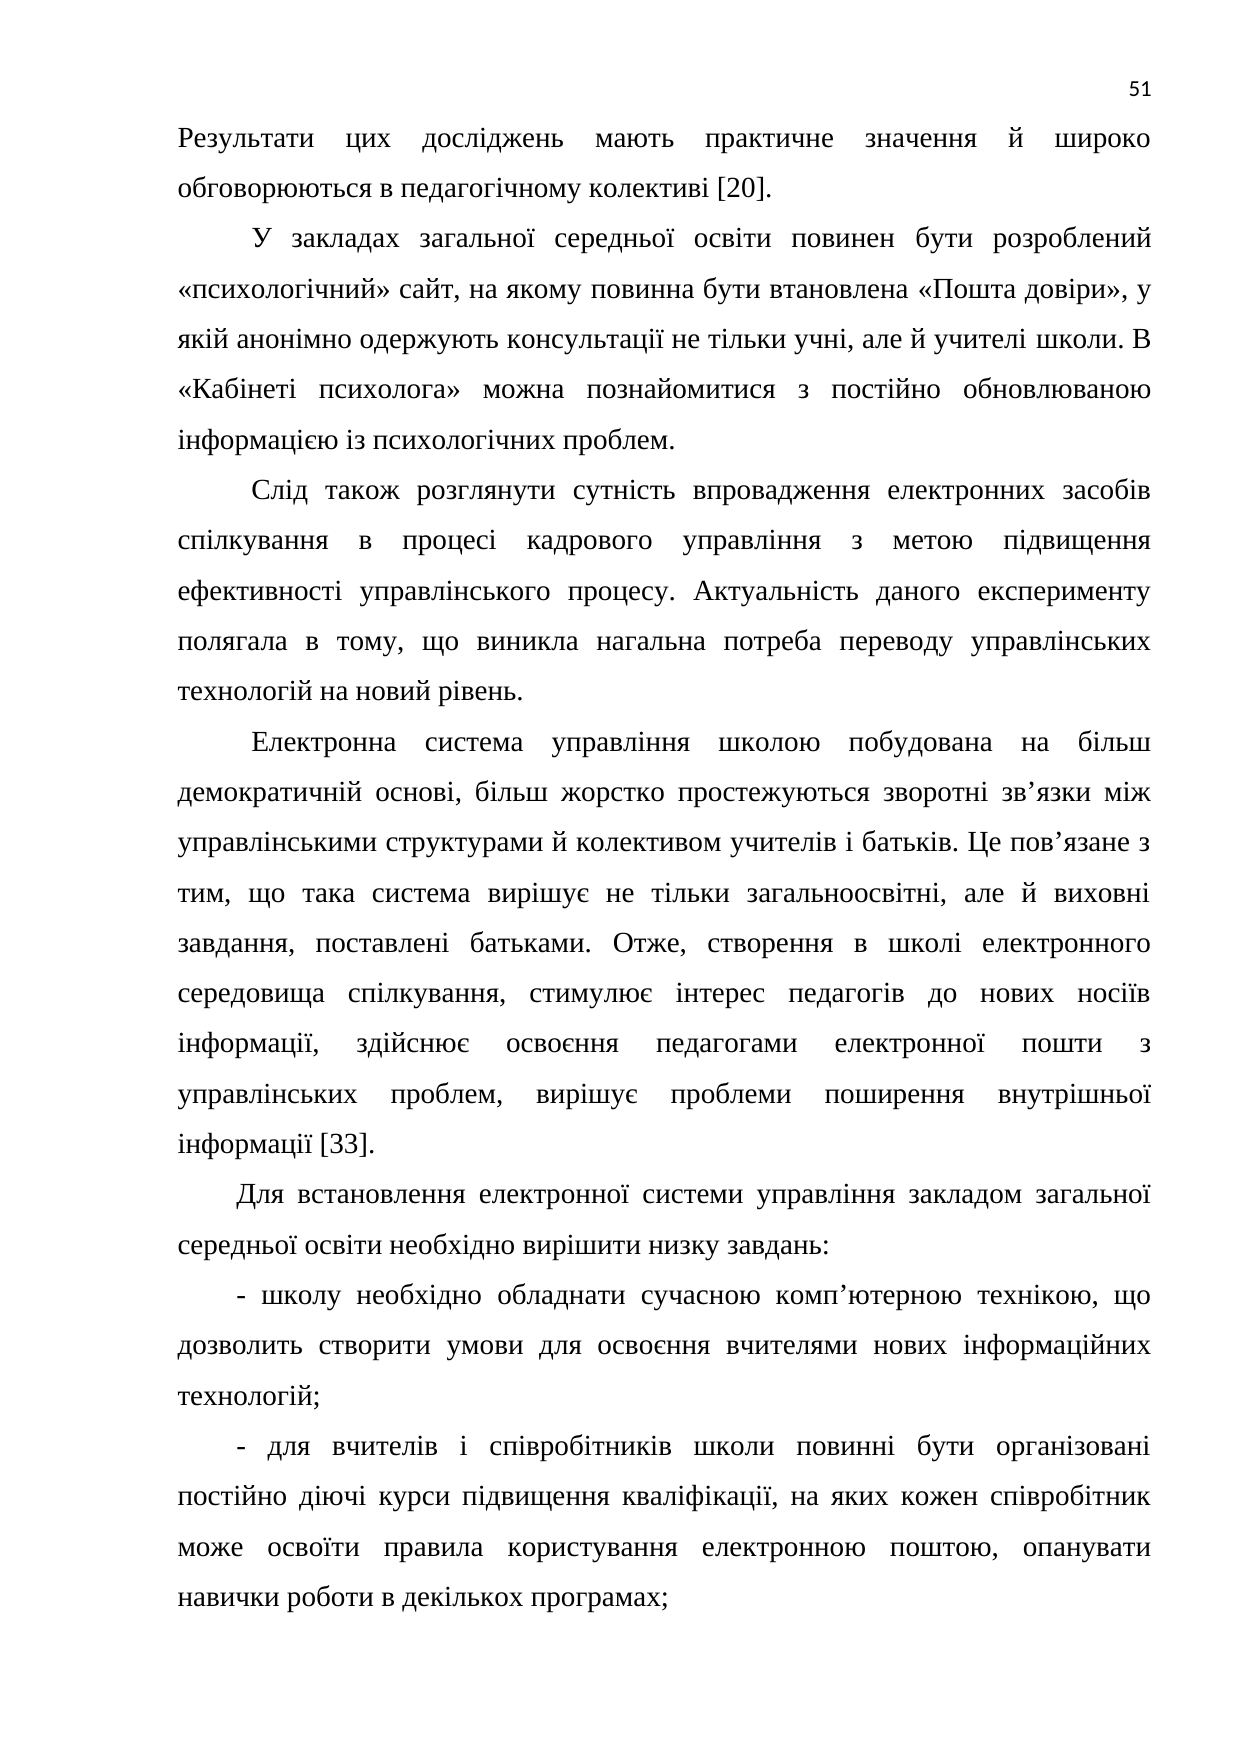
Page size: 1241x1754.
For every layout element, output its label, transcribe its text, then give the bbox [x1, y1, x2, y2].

text - школу необхідно обладнати сучасною комп’ютерною технікою, що дозволить створити умови для освоєння вчителями нових інформаційних технологій; [177, 1277, 1152, 1411]
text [177, 120, 1152, 204]
text Слід також розглянути сутність впровадження електронних засобів спілкування в процесі кадрового управління з метою підвищення ефективності управлінського процесу. Актуальність даного експерименту полягала в тому, що виникла нагальна потреба переводу управлінських технологій на новий рівень. [177, 472, 1152, 707]
text Для встановлення електронної системи управління закладом загальної середньої освіти необхідно вирішити низку завдань: [177, 1177, 1152, 1260]
text Електронна система управління школою побудована на більш демократичній основі, більш жорстко простежуються зворотні зв’язки між управлінськими структурами й колективом учителів і батьків. Це пов’язане з тим, що така система вирішує не тільки загальноосвітні, але й виховні завдання, поставлені батьками. Отже, створення в школі електронного середовища спілкування, стимулює інтерес педагогів до нових носіїв інформації, здійснює освоєння педагогами електронної пошти з управлінських проблем, вирішує проблеми поширення внутрішньої інформації [33]. [177, 724, 1152, 1160]
text У закладах загальної середньої освіти повинен бути розроблений «психологічний» сайт, на якому повинна бути втановлена «Пошта довіри», у якій анонімно одержують консультації не тільки учні, але й учителі школи. В «Кабінеті психолога» можна познайомитися з постійно обновлюваною інформацією із психологічних проблем. [177, 221, 1152, 455]
text - для вчителів і співробітників школи повинні бути організовані постійно діючі курси підвищення кваліфікації, на яких кожен співробітник може освоїти правила користування електронною поштою, опанувати навички роботи в декількох програмах; [177, 1428, 1152, 1613]
